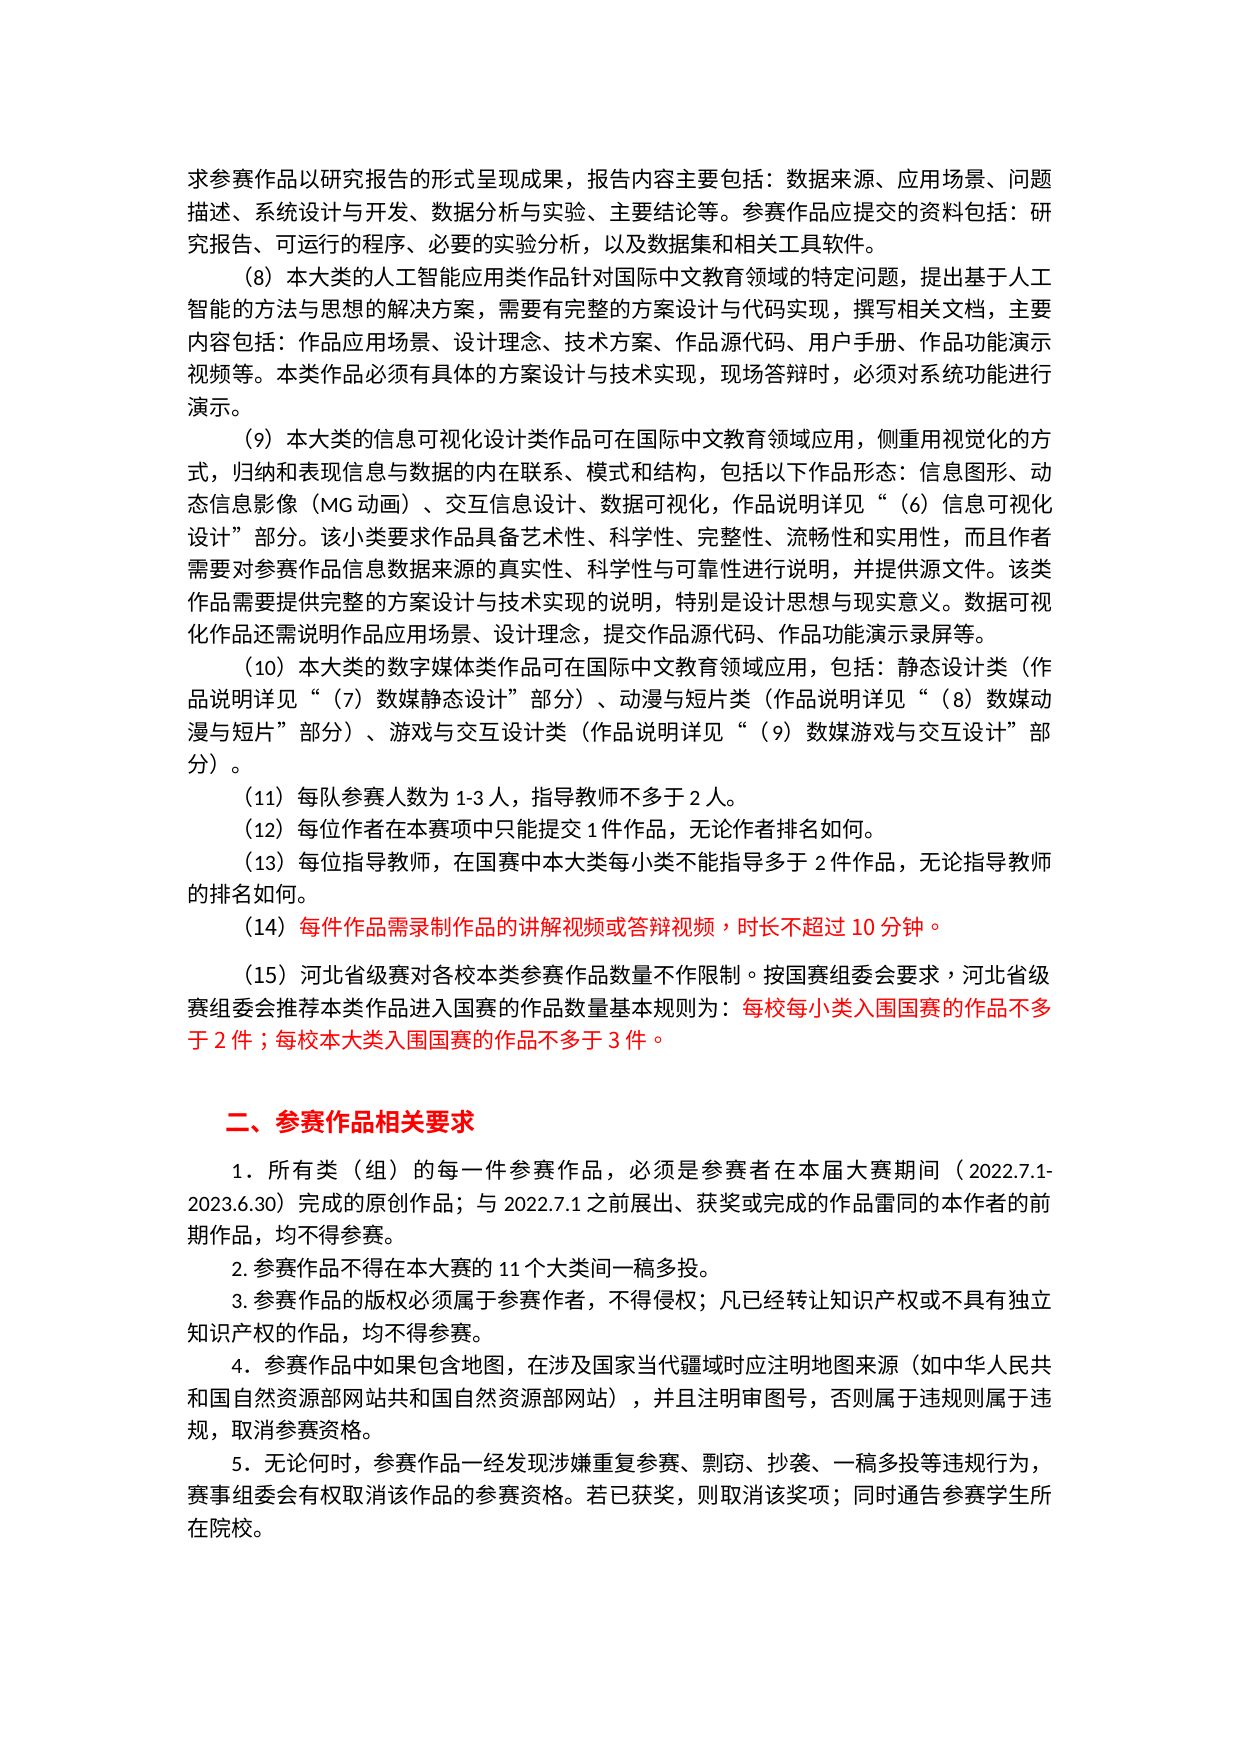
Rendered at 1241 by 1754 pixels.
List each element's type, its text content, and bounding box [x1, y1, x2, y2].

text 3. 参赛作品的版权必须属于参赛作者，不得侵权；凡已经转让知识产权或不具有独立知识产权的作品，均不得参赛。 [187, 1283, 1053, 1348]
text （13）每位指导教师，在国赛中本大类每小类不能指导多于2件作品，无论指导教师的排名如何。 [187, 844, 1053, 909]
text （15）河北省级赛对各校本类参赛作品数量不作限制。按国赛组委会要求，河北省级赛组委会推荐本类作品进入国赛的作品数量基本规则为：每校每小类入围国赛的作品不多于 2 件；每校本大类入围国赛的作品不多于 3 件。 [187, 958, 1053, 1055]
text （10）本大类的数字媒体类作品可在国际中文教育领域应用，包括：静态设计类（作品说明详见“（7）数媒静态设计”部分）、动漫与短片类（作品说明详见“（8）数媒动漫与短片”部分）、游戏与交互设计类（作品说明详见“（9）数媒游戏与交互设计”部分）。 [187, 649, 1053, 779]
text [187, 162, 1053, 259]
text 4．参赛作品中如果包含地图，在涉及国家当代疆域时应注明地图来源（如中华人民共和国自然资源部网站共和国自然资源部网站），并且注明审图号，否则属于违规则属于违规，取消参赛资格。 [187, 1348, 1053, 1445]
text 二、参赛作品相关要求 [187, 1088, 1053, 1153]
text 2. 参赛作品不得在本大赛的11个大类间一稿多投。 [187, 1250, 1053, 1283]
text 1．所有类（组）的每一件参赛作品，必须是参赛者在本届大赛期间（2022.7.1-2023.6.30）完成的原创作品；与2022.7.1之前展出、获奖或完成的作品雷同的本作者的前期作品，均不得参赛。 [187, 1153, 1053, 1250]
text （11）每队参赛人数为1-3人，指导教师不多于2人。 [187, 779, 1053, 812]
text （8）本大类的人工智能应用类作品针对国际中文教育领域的特定问题，提出基于人工智能的方法与思想的解决方案，需要有完整的方案设计与代码实现，撰写相关文档，主要内容包括：作品应用场景、设计理念、技术方案、作品源代码、用户手册、作品功能演示视频等。本类作品必须有具体的方案设计与技术实现，现场答辩时，必须对系统功能进行演示。 [187, 259, 1053, 422]
text （14）每件作品需录制作品的讲解视频或答辩视频，时长不超过 10 分钟。 [187, 909, 1053, 942]
text 5．无论何时，参赛作品一经发现涉嫌重复参赛、剽窃、抄袭、一稿多投等违规行为，赛事组委会有权取消该作品的参赛资格。若已获奖，则取消该奖项；同时通告参赛学生所在院校。 [187, 1445, 1053, 1543]
text （9）本大类的信息可视化设计类作品可在国际中文教育领域应用，侧重用视觉化的方式，归纳和表现信息与数据的内在联系、模式和结构，包括以下作品形态：信息图形、动态信息影像（MG动画）、交互信息设计、数据可视化，作品说明详见“（6）信息可视化设计”部分。该小类要求作品具备艺术性、科学性、完整性、流畅性和实用性，而且作者需要对参赛作品信息数据来源的真实性、科学性与可靠性进行说明，并提供源文件。该类作品需要提供完整的方案设计与技术实现的说明，特别是设计思想与现实意义。数据可视化作品还需说明作品应用场景、设计理念，提交作品源代码、作品功能演示录屏等。 [187, 422, 1053, 649]
text （12）每位作者在本赛项中只能提交1件作品，无论作者排名如何。 [187, 812, 1053, 844]
